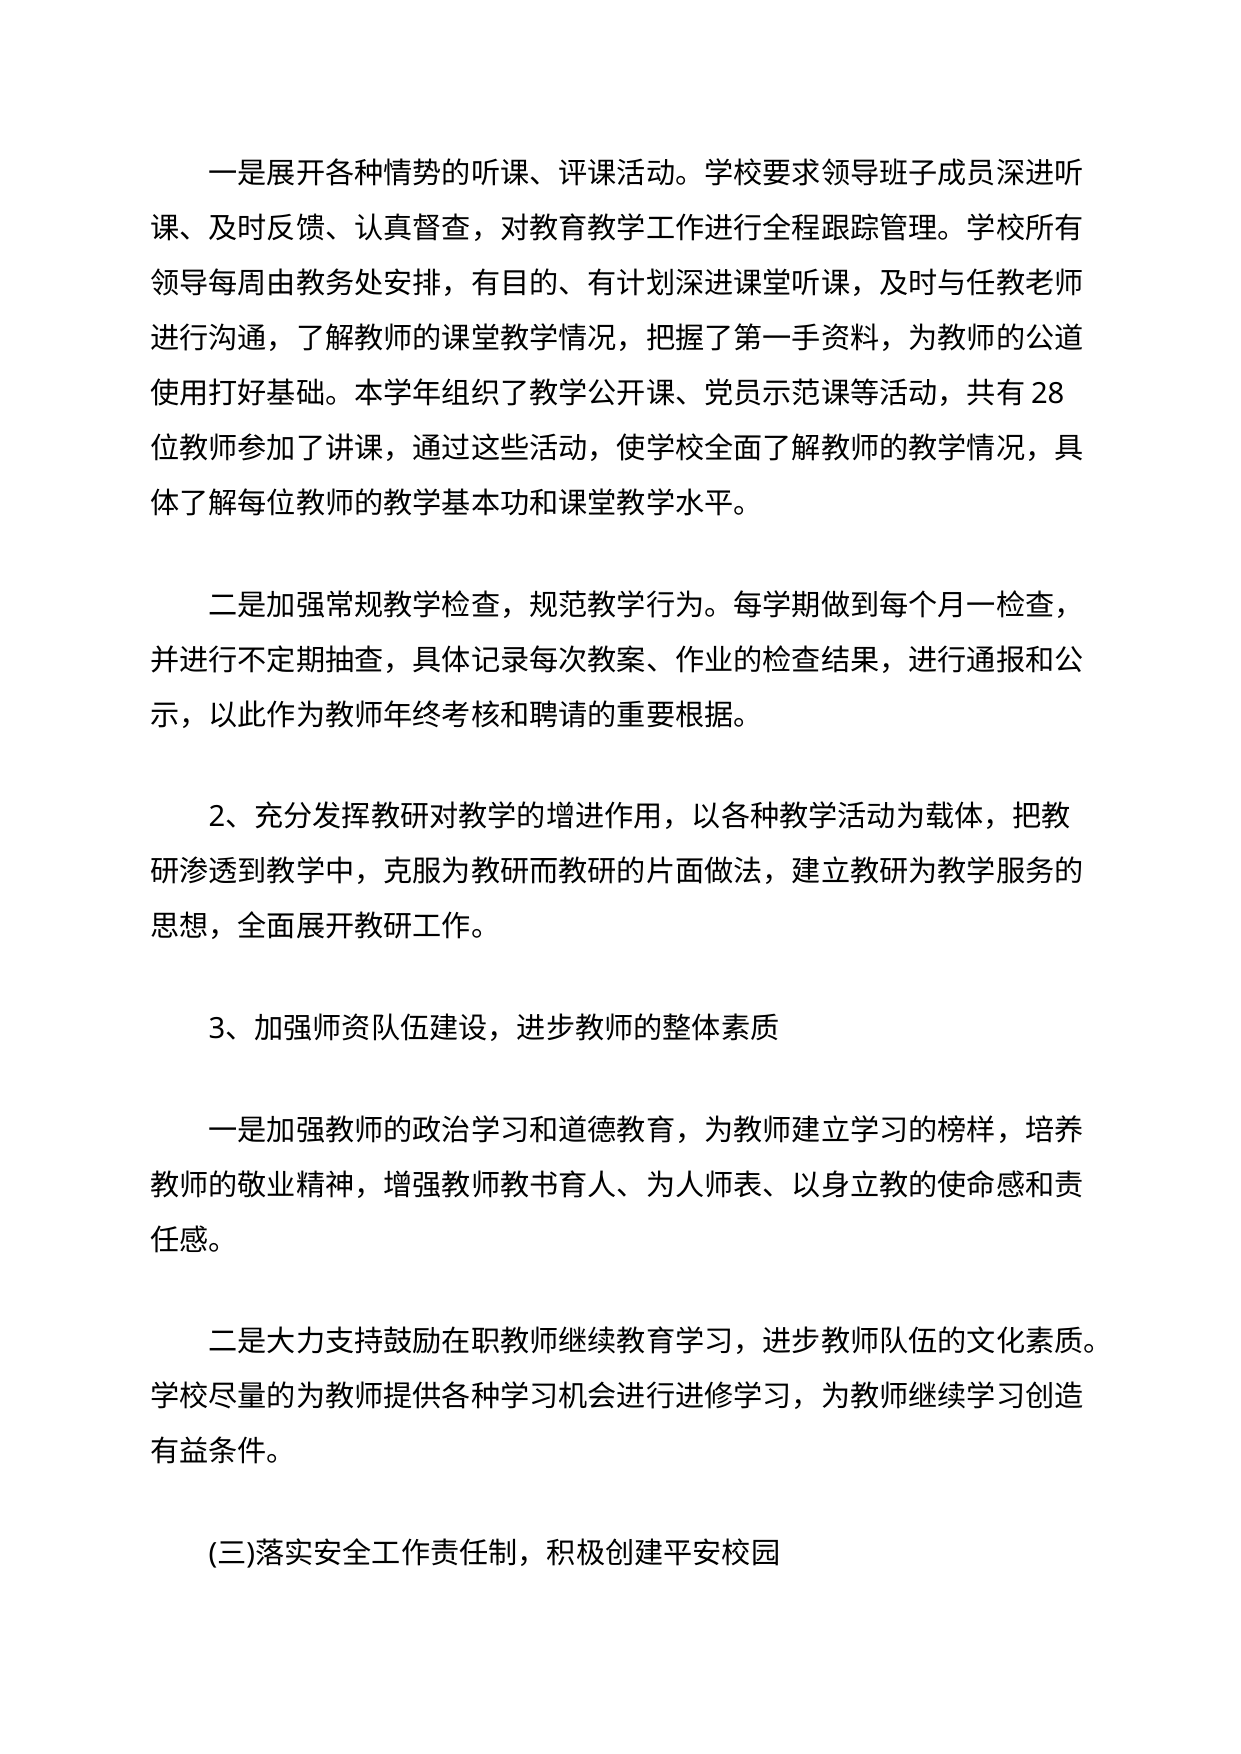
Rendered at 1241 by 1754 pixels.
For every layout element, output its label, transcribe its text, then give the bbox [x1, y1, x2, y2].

text 一是加强教师的政治学习和道德教育，为教师建立学习的榜样，培养教师的敬业精神，增强教师教书育人、为人师表、以身立教的使命感和责任感。 [150, 1106, 1090, 1258]
text 二是加强常规教学检查，规范教学行为。每学期做到每个月一检查，并进行不定期抽查，具体记录每次教案、作业的检查结果，进行通报和公示，以此作为教师年终考核和聘请的重要根据。 [150, 581, 1090, 733]
text (三)落实安全工作责任制，积极创建平安校园 [150, 1529, 1090, 1572]
text 2、充分发挥教研对教学的增进作用，以各种教学活动为载体，把教研渗透到教学中，克服为教研而教研的片面做法，建立教研为教学服务的思想，全面展开教研工作。 [150, 793, 1090, 945]
text 一是展开各种情势的听课、评课活动。学校要求领导班子成员深进听课、及时反馈、认真督查，对教育教学工作进行全程跟踪管理。学校所有领导每周由教务处安排，有目的、有计划深进课堂听课，及时与任教老师进行沟通，了解教师的课堂教学情况，把握了第一手资料，为教师的公道使用打好基础。本学年组织了教学公开课、党员示范课等活动，共有28位教师参加了讲课，通过这些活动，使学校全面了解教师的教学情况，具体了解每位教师的教学基本功和课堂教学水平。 [150, 150, 1090, 522]
text 3、加强师资队伍建设，进步教师的整体素质 [150, 1004, 1090, 1047]
text 二是大力支持鼓励在职教师继续教育学习，进步教师队伍的文化素质。学校尽量的为教师提供各种学习机会进行进修学习，为教师继续学习创造有益条件。 [150, 1318, 1090, 1470]
